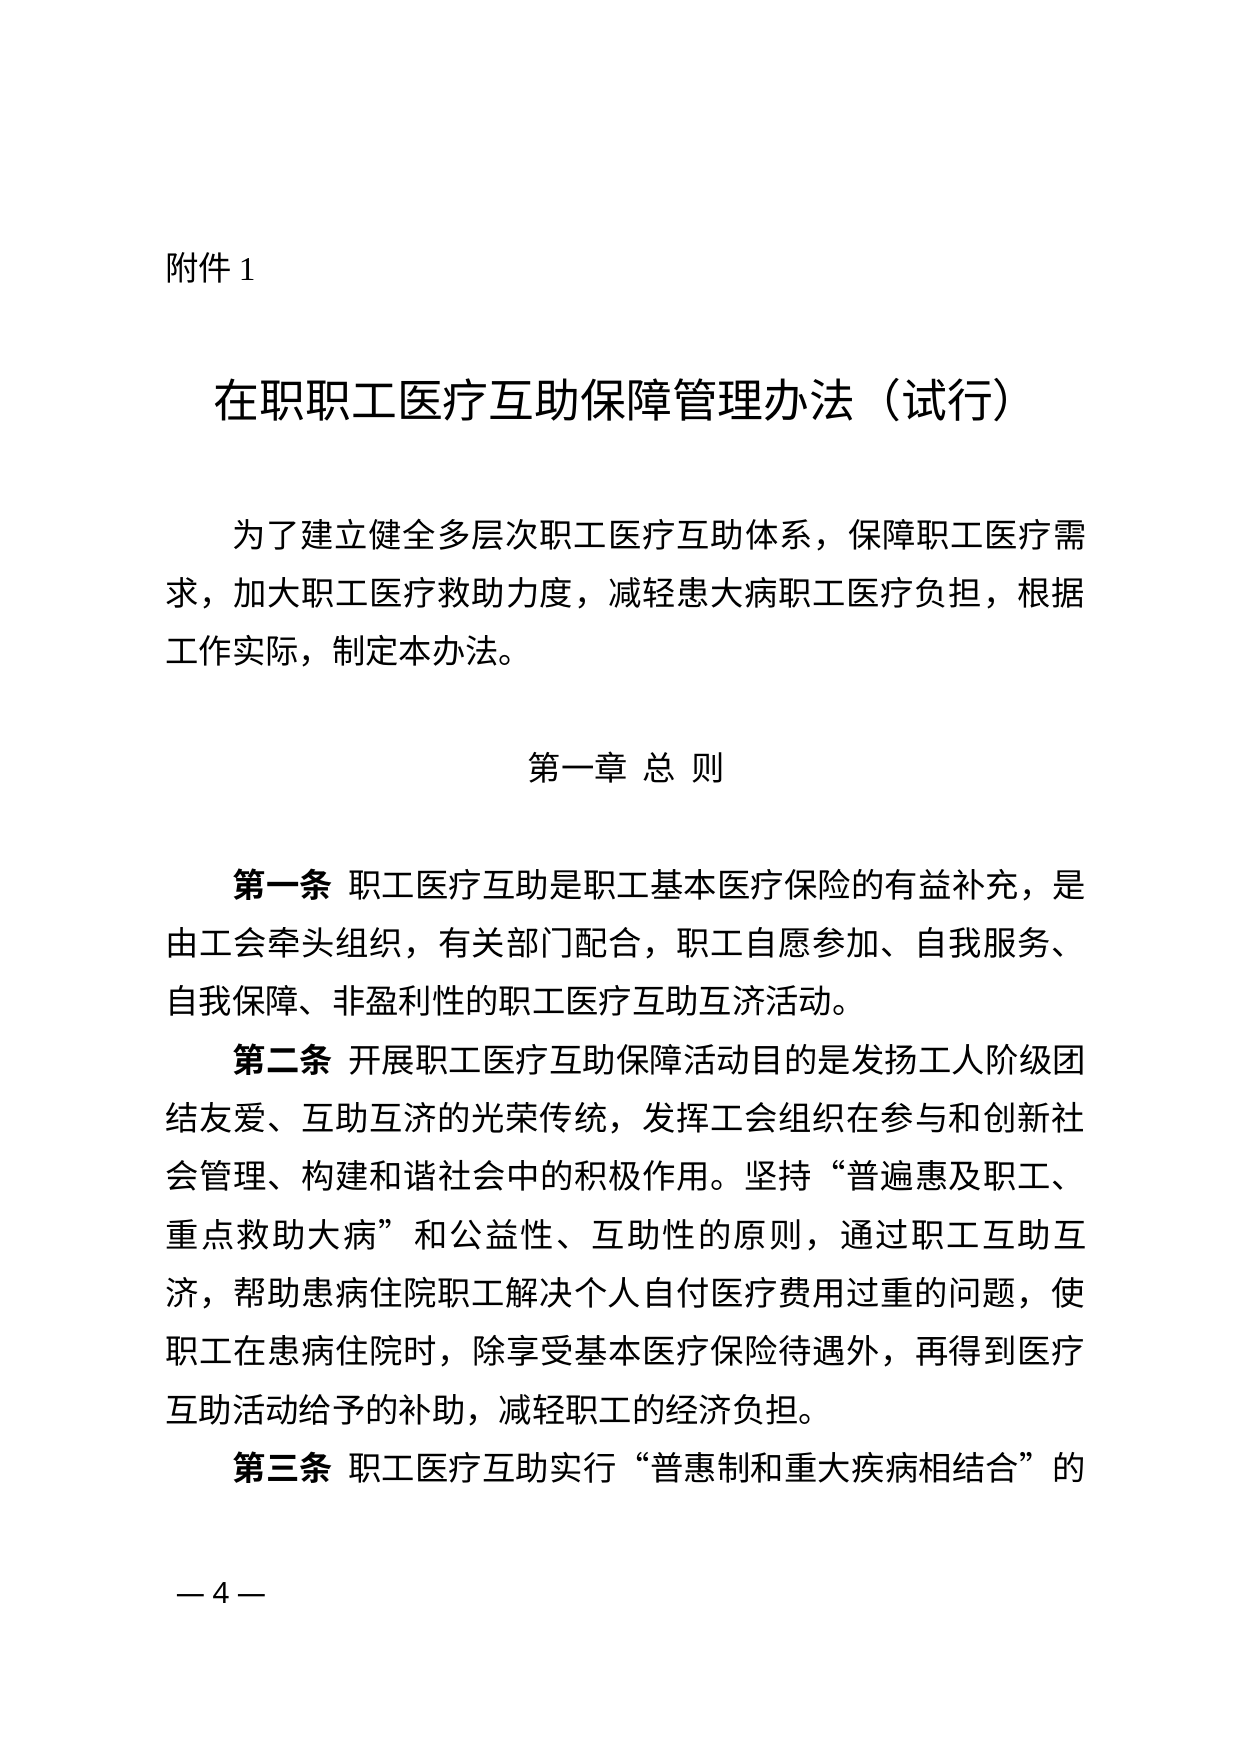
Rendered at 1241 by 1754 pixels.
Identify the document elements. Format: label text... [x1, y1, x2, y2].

text 第一条 职工医疗互助是职工基本医疗保险的有益补充，是由工会牵头组织，有关部门配合，职工自愿参加、自我服务、自我保障、非盈利性的职工医疗互助互济活动。 [165, 850, 1087, 1025]
text 在职职工医疗互助保障管理办法（试行） [165, 363, 1087, 432]
text 附件1 [165, 233, 1087, 298]
text 第一章 总 则 [165, 734, 1087, 792]
text 为了建立健全多层次职工医疗互助体系，保障职工医疗需求，加大职工医疗救助力度，减轻患大病职工医疗负担，根据工作实际，制定本办法。 [165, 500, 1087, 675]
text 第二条 开展职工医疗互助保障活动目的是发扬工人阶级团结友爱、互助互济的光荣传统，发挥工会组织在参与和创新社会管理、构建和谐社会中的积极作用。坚持“普遍惠及职工、重点救助大病”和公益性、互助性的原则，通过职工互助互济，帮助患病住院职工解决个人自付医疗费用过重的问题，使职工在患病住院时，除享受基本医疗保险待遇外，再得到医疗互助活动给予的补助，减轻职工的经济负担。 [165, 1025, 1087, 1434]
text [165, 1434, 1087, 1492]
